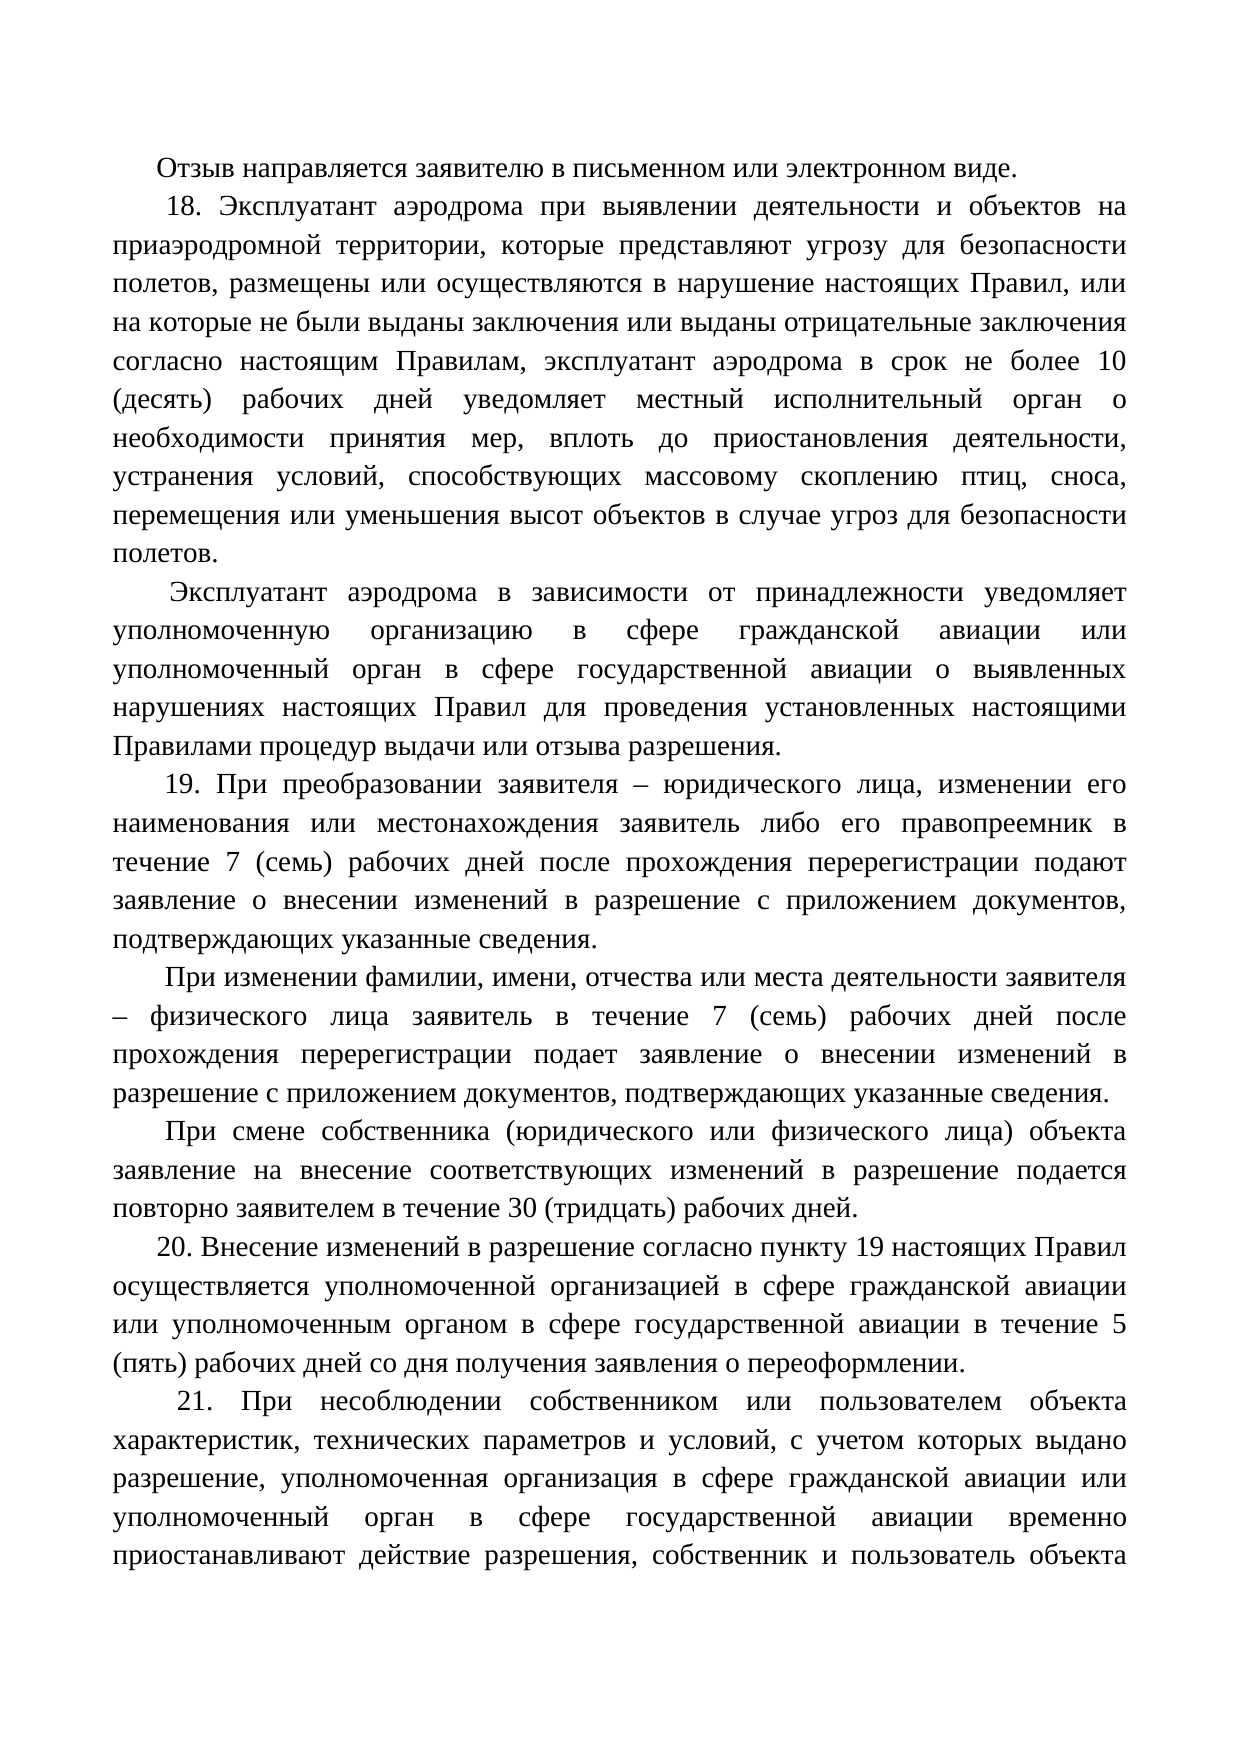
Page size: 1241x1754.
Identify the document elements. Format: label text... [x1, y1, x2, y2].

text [112, 1383, 1128, 1571]
text 19. При преобразовании заявителя – юридического лица, изменении его наименования или местонахождения заявитель либо его правопреемник в течение 7 (семь) рабочих дней после прохождения перерегистрации подают заявление о внесении изменений в разрешение с приложением документов, подтверждающих указанные сведения. [112, 767, 1128, 954]
text Эксплуатант аэродрома в зависимости от принадлежности уведомляет уполномоченную организацию в сфере гражданской авиации или уполномоченный орган в сфере государственной авиации о выявленных нарушениях настоящих Правил для проведения установленных настоящими Правилами процедур выдачи или отзыва разрешения. [112, 574, 1128, 762]
text 20. Внесение изменений в разрешение согласно пункту 19 настоящих Правил осуществляется уполномоченной организацией в сфере гражданской авиации или уполномоченным органом в сфере государственной авиации в течение 5 (пять) рабочих дней со дня получения заявления о переоформлении. [112, 1229, 1128, 1378]
text Отзыв направляется заявителю в письменном или электронном виде. [112, 150, 1128, 183]
text При смене собственника (юридического или физического лица) объекта заявление на внесение соответствующих изменений в разрешение подается повторно заявителем в течение 30 (тридцать) рабочих дней. [112, 1113, 1128, 1224]
text При изменении фамилии, имени, отчества или места деятельности заявителя – физического лица заявитель в течение 7 (семь) рабочих дней после прохождения перерегистрации подает заявление о внесении изменений в разрешение с приложением документов, подтверждающих указанные сведения. [112, 959, 1128, 1108]
text 18. Эксплуатант аэродрома при выявлении деятельности и объектов на приаэродромной территории, которые представляют угрозу для безопасности полетов, размещены или осуществляются в нарушение настоящих Правил, или на которые не были выданы заключения или выданы отрицательные заключения согласно настоящим Правилам, эксплуатант аэродрома в срок не более 10 (десять) рабочих дней уведомляет местный исполнительный орган о необходимости принятия мер, вплоть до приостановления деятельности, устранения условий, способствующих массовому скоплению птиц, сноса, перемещения или уменьшения высот объектов в случае угроз для безопасности полетов. [112, 188, 1128, 569]
